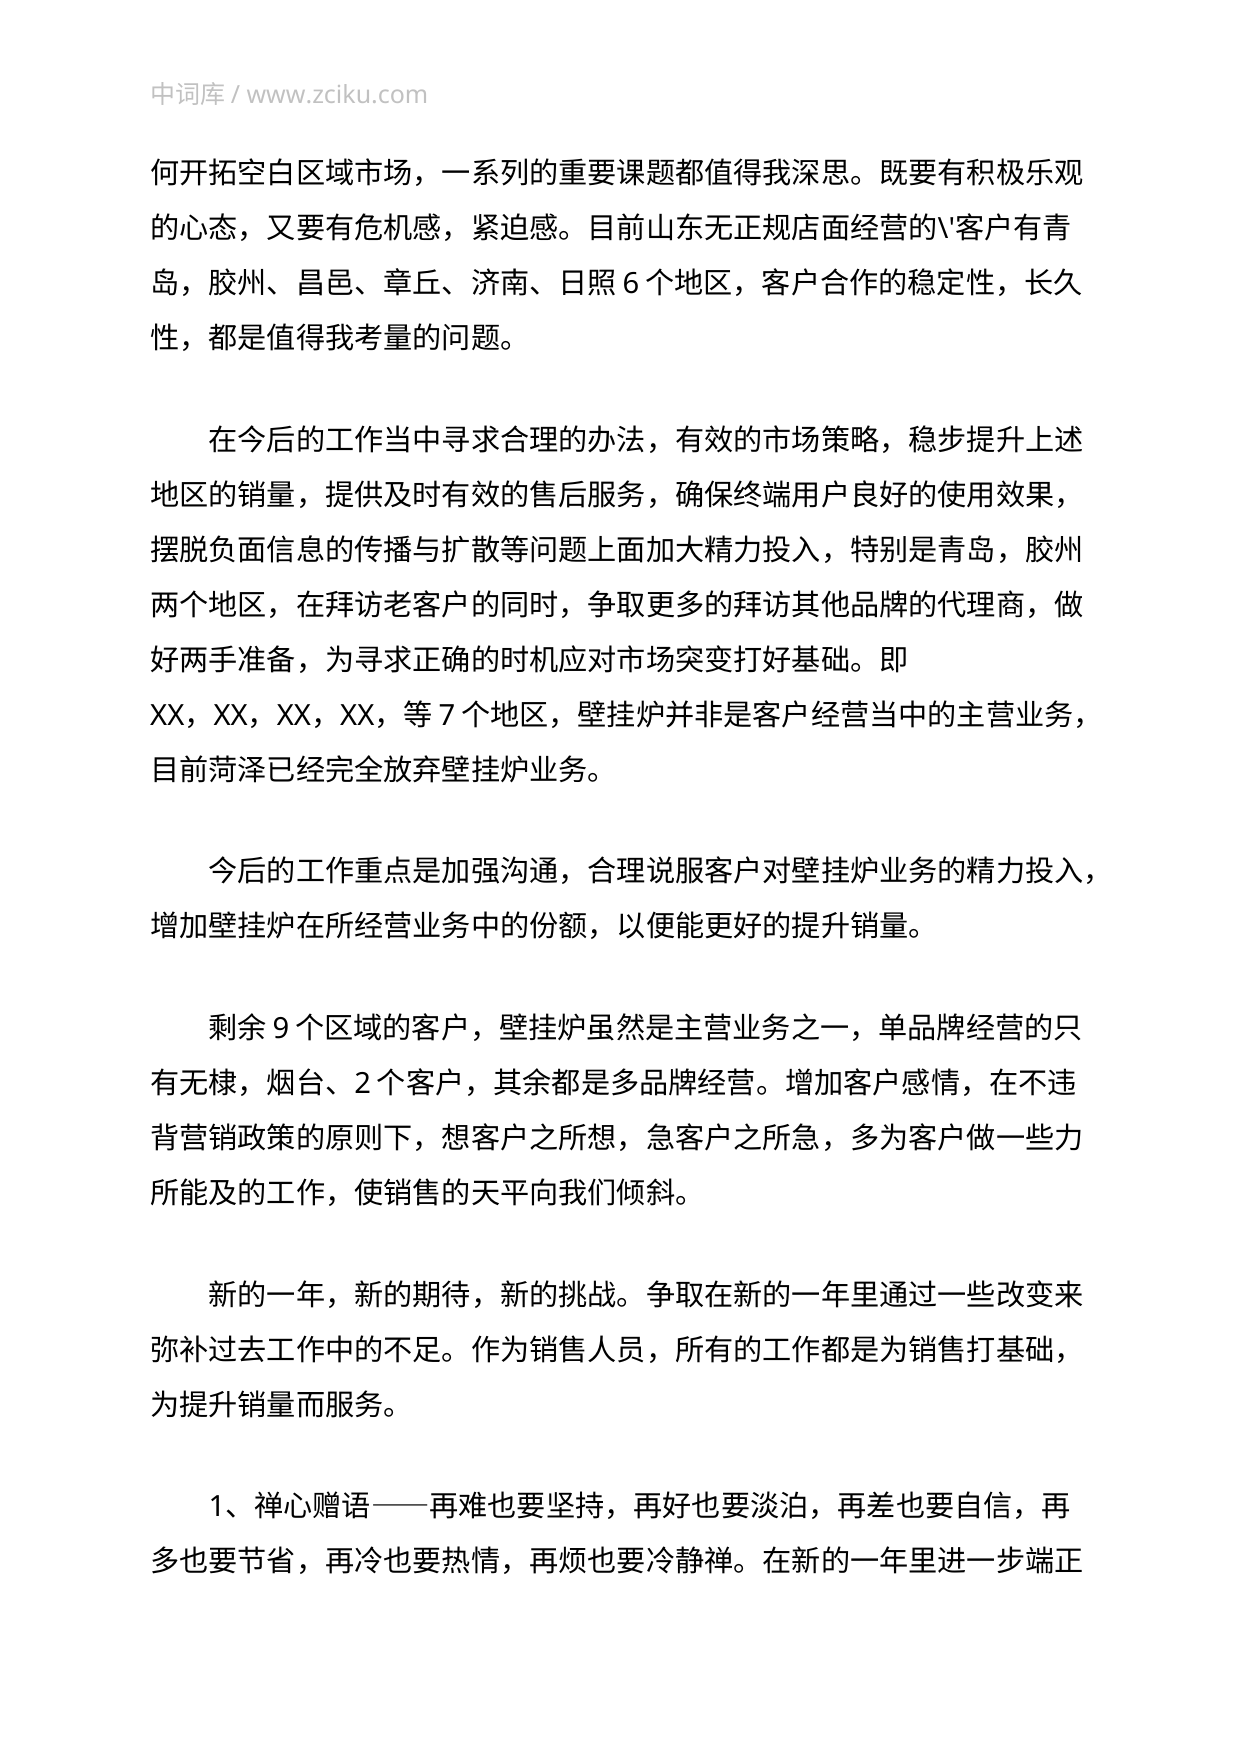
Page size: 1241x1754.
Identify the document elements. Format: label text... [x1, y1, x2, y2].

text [150, 150, 1090, 357]
text 剩余9个区域的客户，壁挂炉虽然是主营业务之一，单品牌经营的只有无棣，烟台、2个客户，其余都是多品牌经营。增加客户感情，在不违背营销政策的原则下，想客户之所想，急客户之所急，多为客户做一些力所能及的工作，使销售的天平向我们倾斜。 [150, 1004, 1090, 1212]
text 今后的工作重点是加强沟通，合理说服客户对壁挂炉业务的精力投入，增加壁挂炉在所经营业务中的份额，以便能更好的提升销量。 [150, 848, 1090, 945]
text 在今后的工作当中寻求合理的办法，有效的市场策略，稳步提升上述地区的销量，提供及时有效的售后服务，确保终端用户良好的使用效果，摆脱负面信息的传播与扩散等问题上面加大精力投入，特别是青岛，胶州两个地区，在拜访老客户的同时，争取更多的拜访其他品牌的代理商，做好两手准备，为寻求正确的时机应对市场突变打好基础。即XX，XX，XX，XX，等7个地区，壁挂炉并非是客户经营当中的主营业务，目前菏泽已经完全放弃壁挂炉业务。 [150, 417, 1090, 788]
text 新的一年，新的期待，新的挑战。争取在新的一年里通过一些改变来弥补过去工作中的不足。作为销售人员，所有的工作都是为销售打基础，为提升销量而服务。 [150, 1271, 1090, 1423]
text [150, 1483, 1090, 1580]
